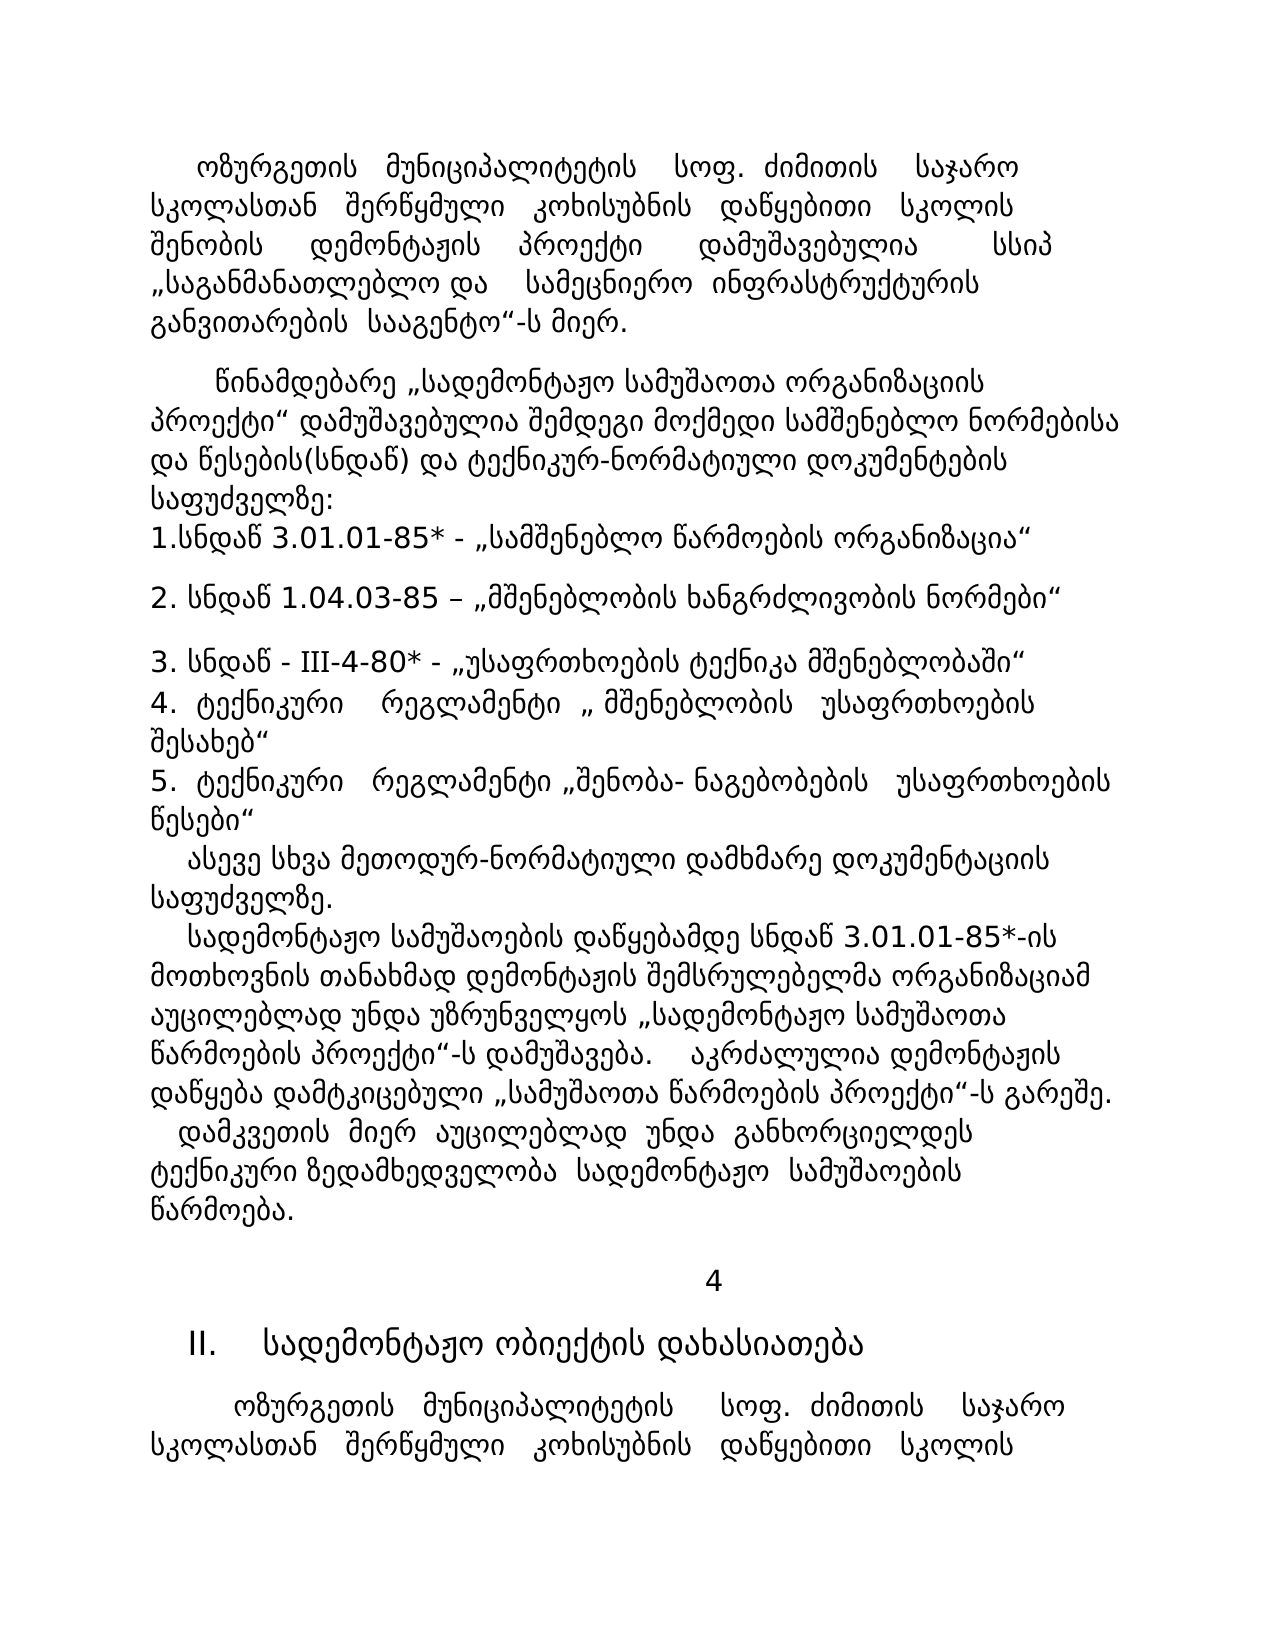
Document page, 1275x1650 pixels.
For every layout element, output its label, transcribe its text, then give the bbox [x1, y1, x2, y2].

text 4 [150, 1264, 1125, 1298]
text დამკვეთის მიერ აუცილებლად უნდა განხორციელდეს ტექნიკური ზედამხედველობა სადემონტაჟო სამუშაოების წარმოება. [150, 1115, 1125, 1227]
text ოზურგეთის მუნიციპალიტეტის სოფ. ძიმითის საჯარო სკოლასთან შერწყმული კოხისუბნის დაწყებითი სკოლის შენობის დემონტაჟის პროექტი დამუშავებულია სსიპ „საგანმანათლებლო და სამეცნიერო ინფრასტრუქტურის განვითარების სააგენტო“-ს მიერ. [150, 150, 1125, 340]
text 3. სნდაწ - III-4-80* - „უსაფრთხოების ტექნიკა მშენებლობაში“ [150, 641, 1125, 681]
text 4. ტექნიკური რეგლამენტი „ მშენებლობის უსაფრთხოების შესახებ“ [150, 687, 1125, 759]
text 5. ტექნიკური რეგლამენტი „შენობა- ნაგებობების უსაფრთხოების წესები“ [150, 764, 1125, 837]
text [150, 1389, 1125, 1462]
text სადემონტაჟო სამუშაოების დაწყებამდე სნდაწ 3.01.01-85*-ის მოთხოვნის თანახმად დემონტაჟის შემსრულებელმა ორგანიზაციამ აუცილებლად უნდა უზრუნველყოს „სადემონტაჟო სამუშაოთა წარმოების პროექტი“-ს დამუშავება. აკრძალულია დემონტაჟის დაწყება დამტკიცებული „სამუშაოთა წარმოების პროექტი“-ს გარეშე. [150, 920, 1125, 1110]
text ასევე სხვა მეთოდურ-ნორმატიული დამხმარე დოკუმენტაციის საფუძველზე. [150, 842, 1125, 915]
text 2. სნდაწ 1.04.03-85 – „მშენებლობის ხანგრძლივობის ნორმები“ [150, 581, 1125, 615]
text 1.სნდაწ 3.01.01-85* - „სამშენებლო წარმოების ორგანიზაცია“ [150, 521, 1125, 555]
list სადემონტაჟო ობიექტის დახასიათება [187, 1324, 1125, 1363]
text წინამდებარე „სადემონტაჟო სამუშაოთა ორგანიზაციის პროექტი“ დამუშავებულია შემდეგი მოქმედი სამშენებლო ნორმებისა და წესების(სნდაწ) და ტექნიკურ-ნორმატიული დოკუმენტების საფუძველზე: [150, 366, 1125, 516]
